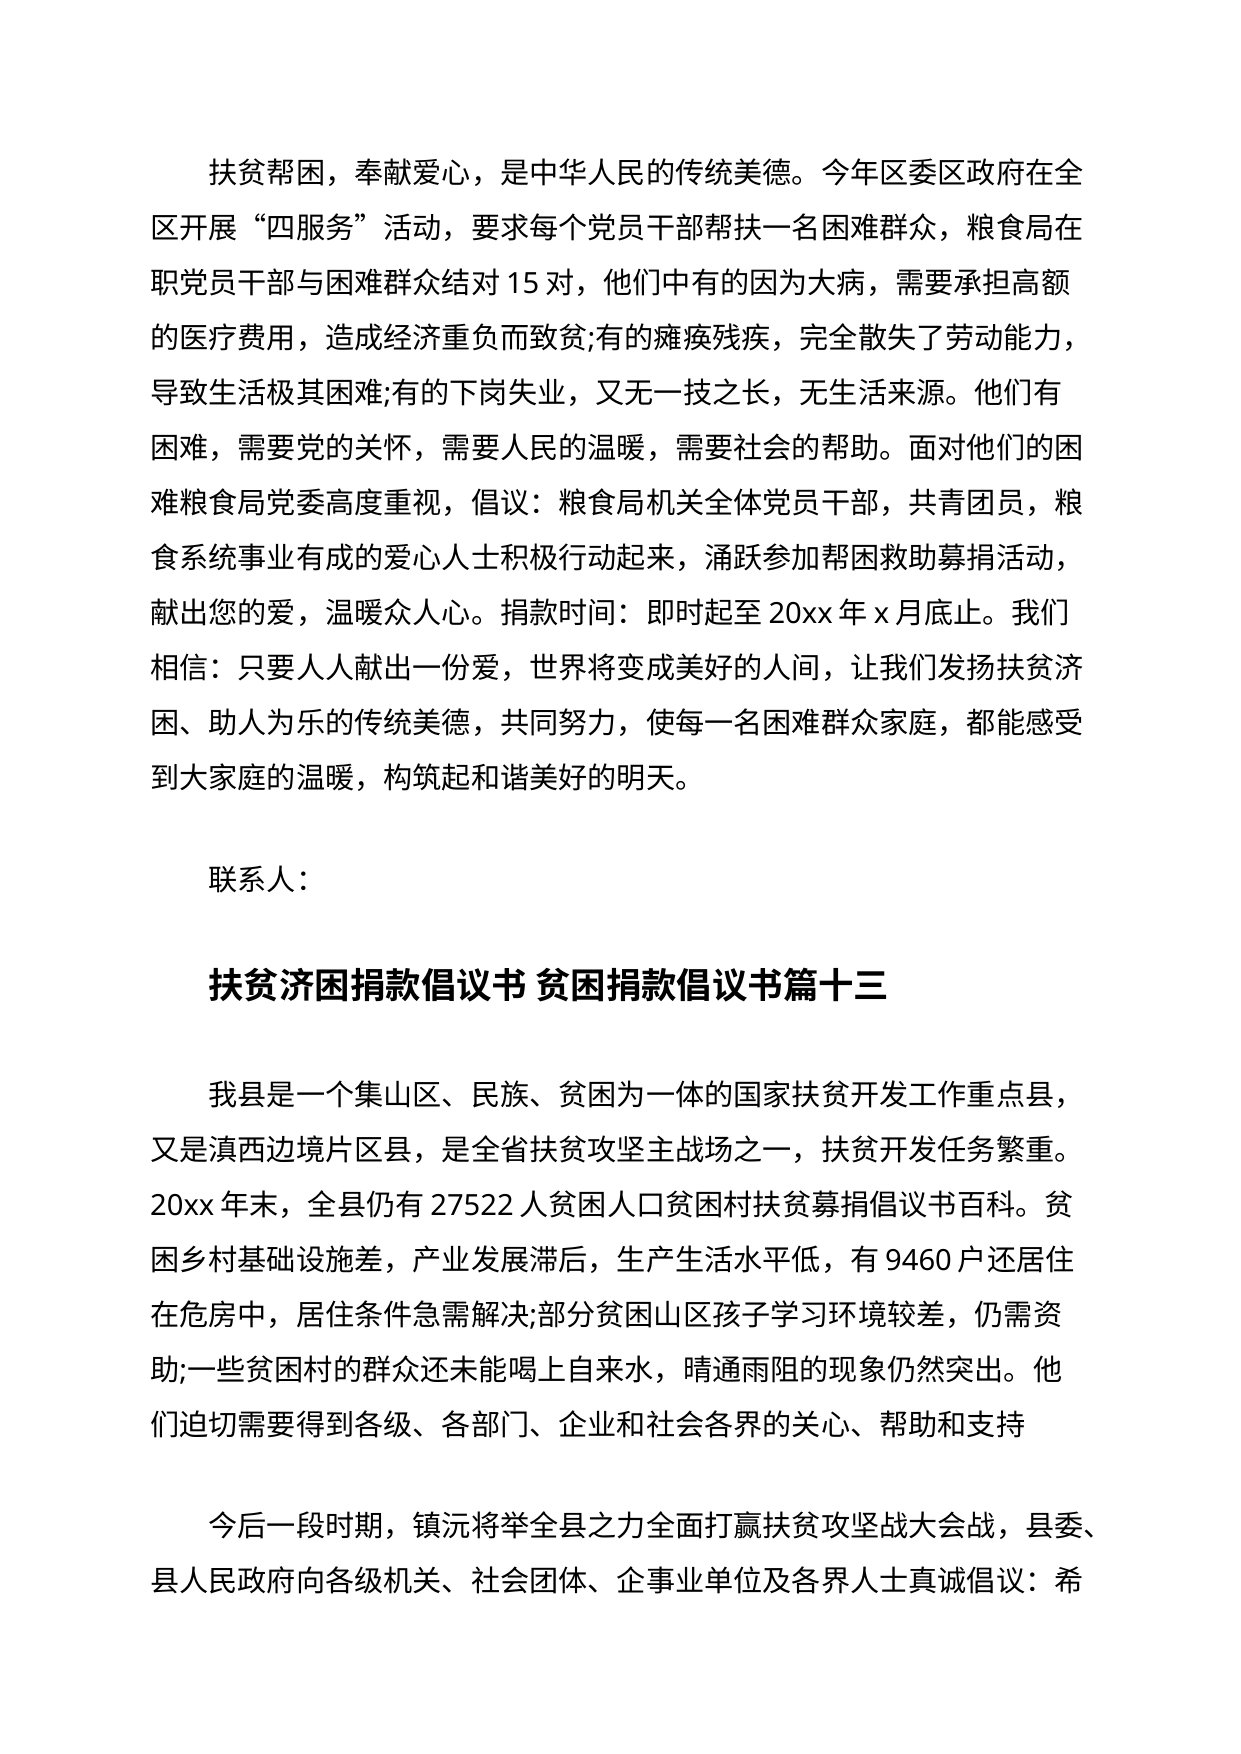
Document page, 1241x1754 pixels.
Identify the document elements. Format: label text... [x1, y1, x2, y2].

text 我县是一个集山区、民族、贫困为一体的国家扶贫开发工作重点县，又是滇西边境片区县，是全省扶贫攻坚主战场之一，扶贫开发任务繁重。20xx年末，全县仍有27522人贫困人口贫困村扶贫募捐倡议书百科。贫困乡村基础设施差，产业发展滞后，生产生活水平低，有9460户还居住在危房中，居住条件急需解决;部分贫困山区孩子学习环境较差，仍需资助;一些贫困村的群众还未能喝上自来水，晴通雨阻的现象仍然突出。他们迫切需要得到各级、各部门、企业和社会各界的关心、帮助和支持 [150, 1071, 1090, 1443]
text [150, 1503, 1090, 1600]
text 扶贫帮困，奉献爱心，是中华人民的传统美德。今年区委区政府在全区开展“四服务”活动，要求每个党员干部帮扶一名困难群众，粮食局在职党员干部与困难群众结对15对，他们中有的因为大病，需要承担高额的医疗费用，造成经济重负而致贫;有的瘫痪残疾，完全散失了劳动能力，导致生活极其困难;有的下岗失业，又无一技之长，无生活来源。他们有困难，需要党的关怀，需要人民的温暖，需要社会的帮助。面对他们的困难粮食局党委高度重视，倡议：粮食局机关全体党员干部，共青团员，粮食系统事业有成的爱心人士积极行动起来，涌跃参加帮困救助募捐活动，献出您的爱，温暖众人心。捐款时间：即时起至20xx年x月底止。我们相信：只要人人献出一份爱，世界将变成美好的人间，让我们发扬扶贫济困、助人为乐的传统美德，共同努力，使每一名困难群众家庭，都能感受到大家庭的温暖，构筑起和谐美好的明天。 [150, 150, 1090, 797]
text 联系人： [150, 856, 1090, 898]
text 扶贫济困捐款倡议书 贫困捐款倡议书篇十三 [150, 958, 1090, 1009]
